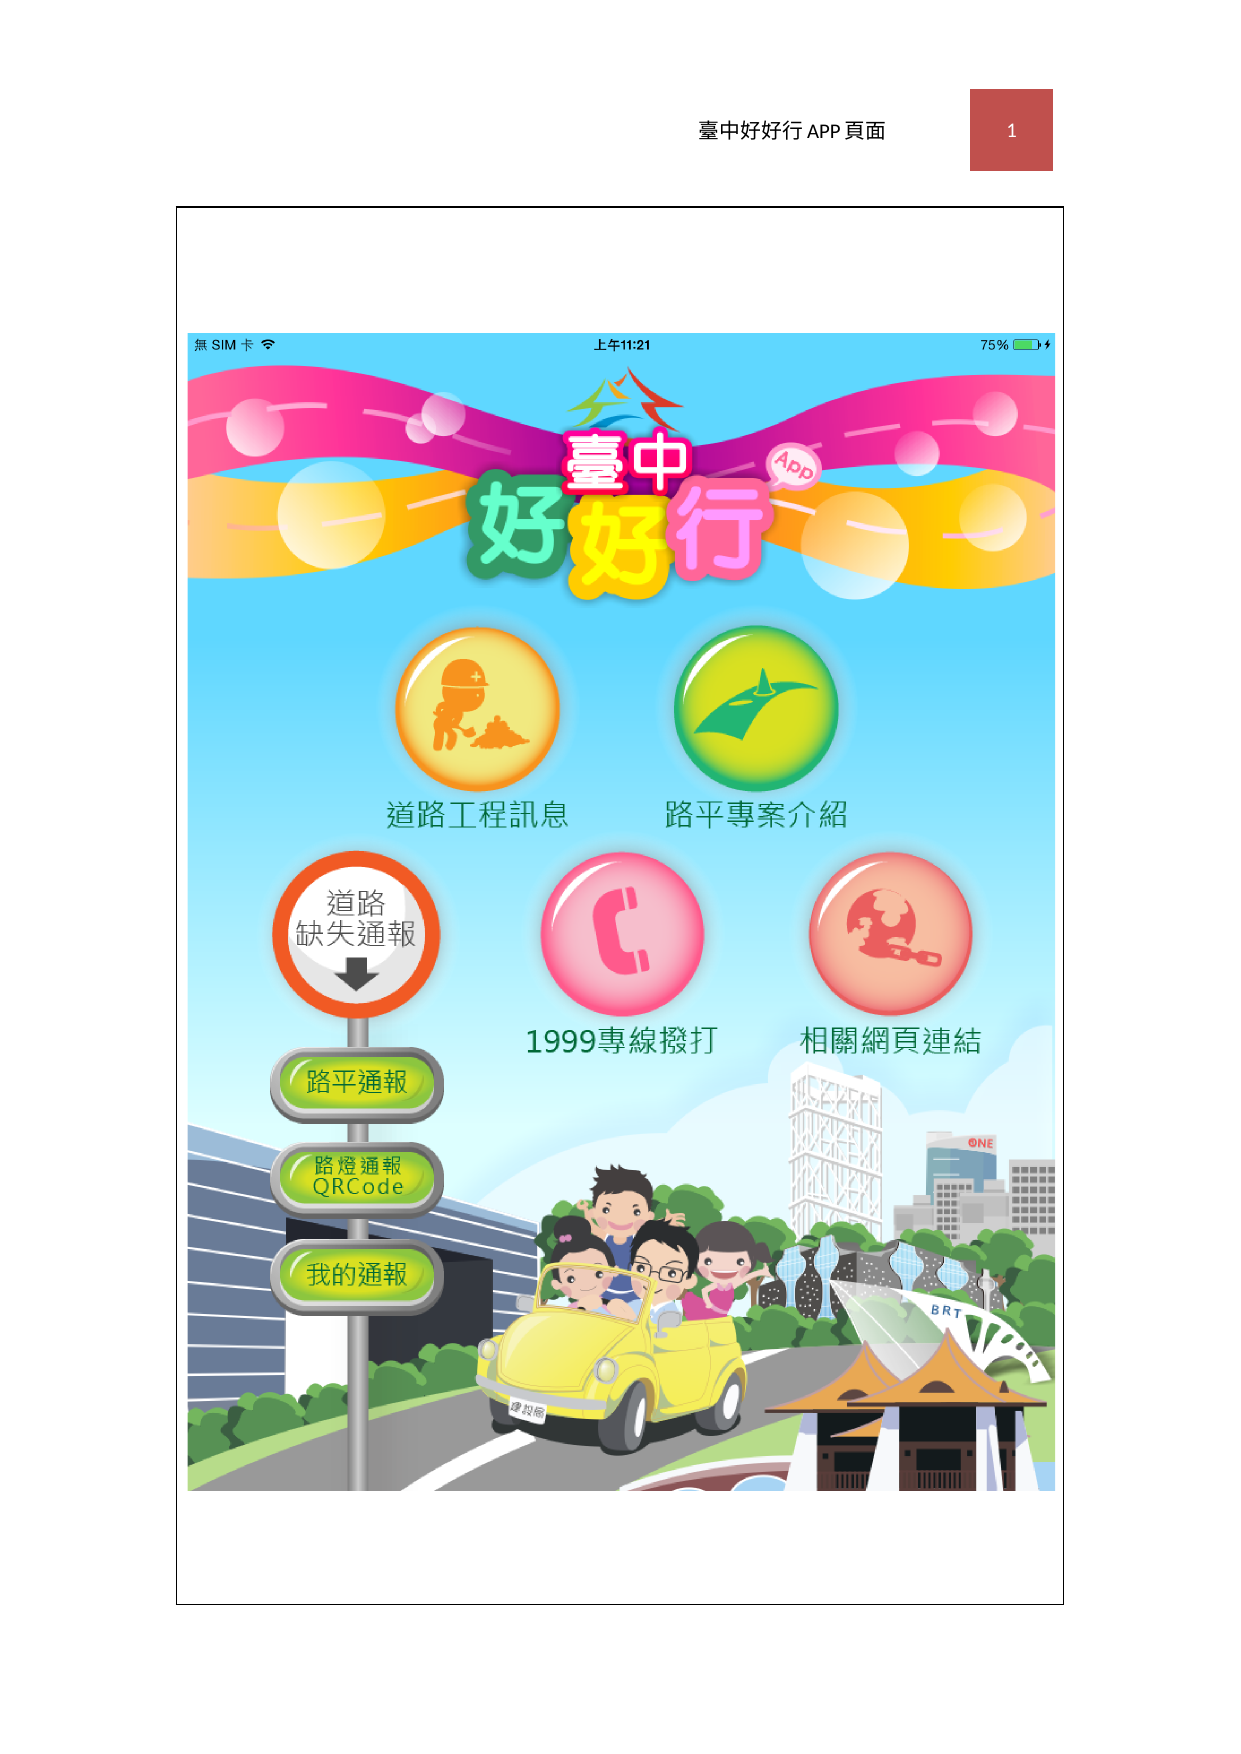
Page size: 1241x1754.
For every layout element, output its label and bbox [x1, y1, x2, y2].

picture [187, 333, 1056, 1491]
table_header [177, 208, 1063, 1604]
